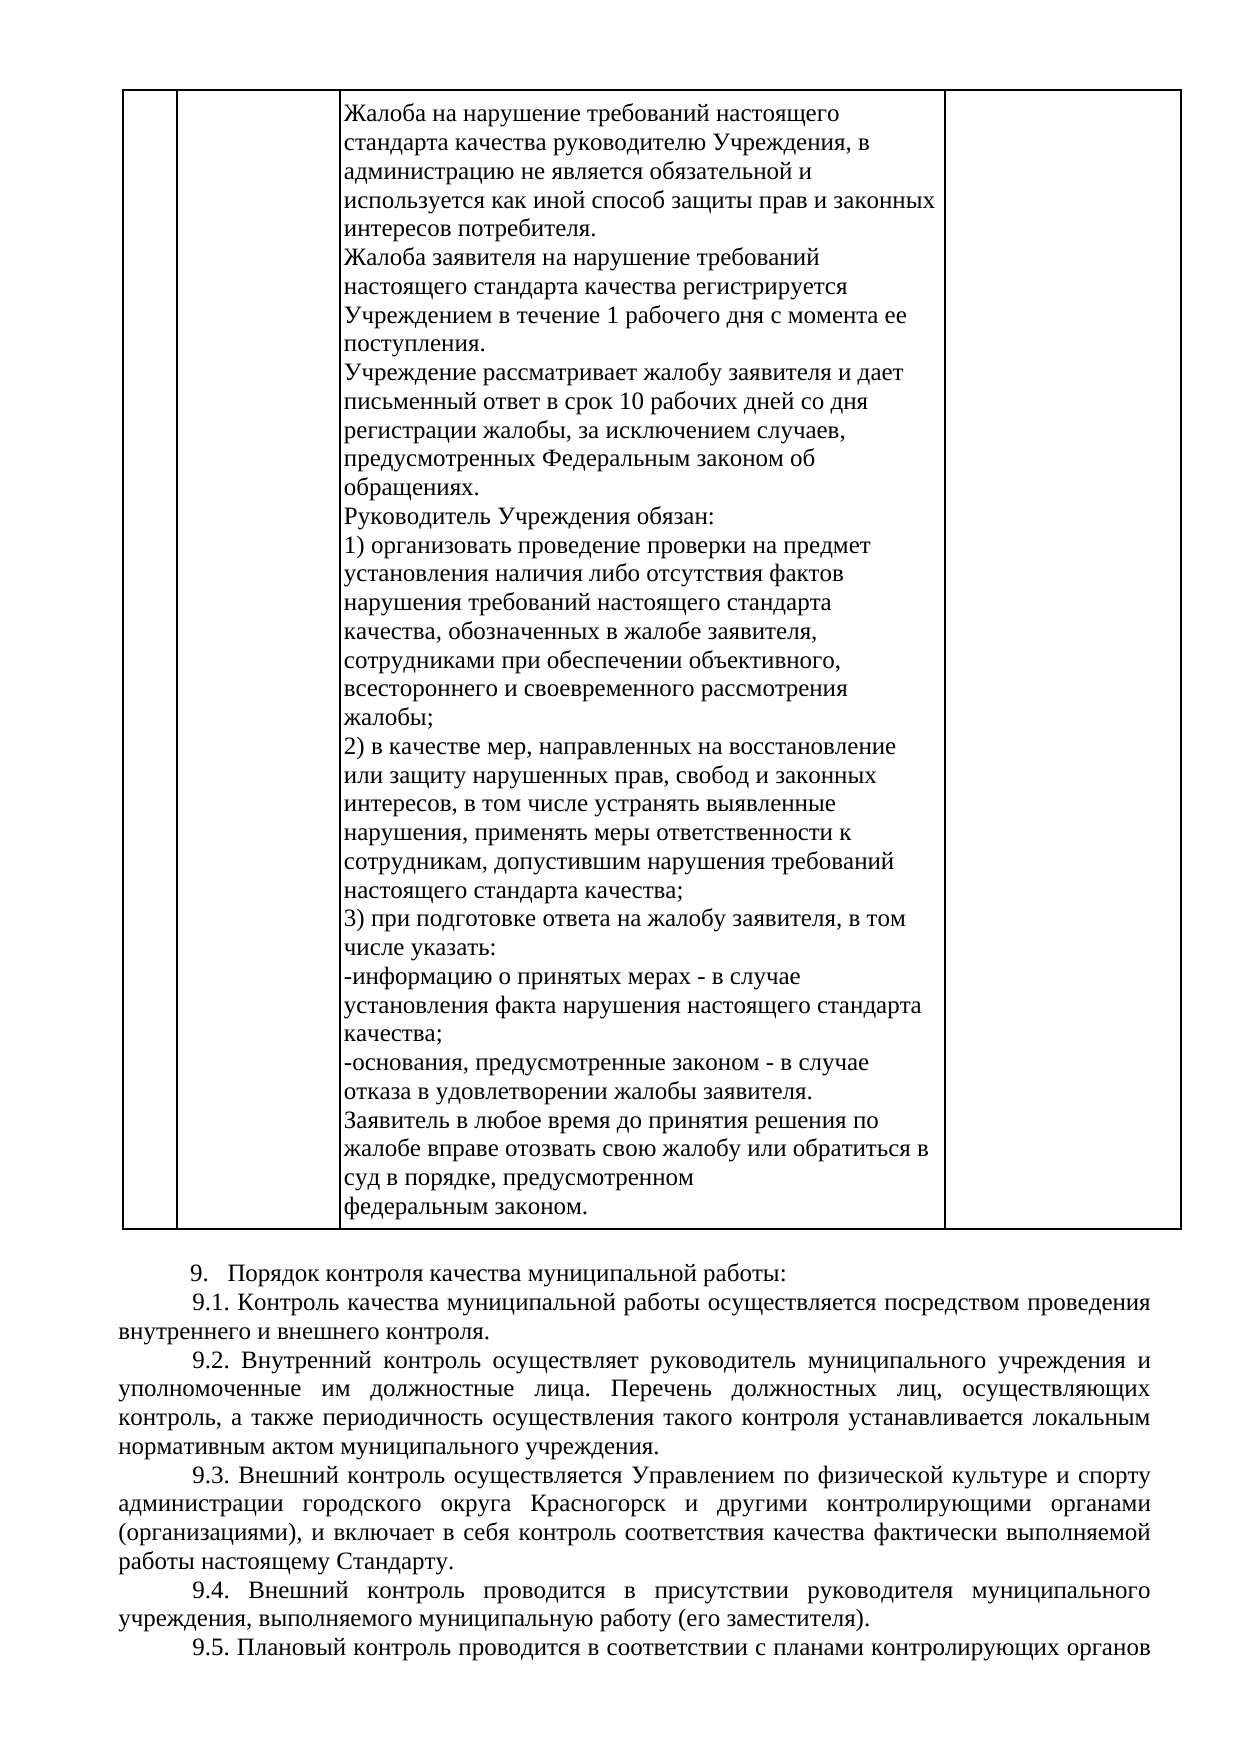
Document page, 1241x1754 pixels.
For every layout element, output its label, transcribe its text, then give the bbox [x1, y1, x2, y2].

text 9.3. Внешний контроль осуществляется Управлением по физической культуре и спорту администрации городского округа Красногорск и другими контролирующими органами (организациями), и включает в себя контроль соответствия качества фактически выполняемой работы настоящему Стандарту. [118, 1460, 1152, 1575]
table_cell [178, 91, 339, 1228]
text 9.2. Внутренний контроль осуществляет руководитель муниципального учреждения и уполномоченные им должностные лица. Перечень должностных лиц, осуществляющих контроль, а также периодичность осуществления такого контроля устанавливается локальным нормативным актом муниципального учреждения. [118, 1345, 1152, 1460]
text 9.4. Внешний контроль проводится в присутствии руководителя муниципального учреждения, выполняемого муниципальную работу (его заместителя). [118, 1575, 1152, 1632]
table_cell 1 [124, 91, 176, 1228]
text 9. Порядок контроля качества муниципальной работы: [118, 1258, 1152, 1287]
text 9.1. Контроль качества муниципальной работы осуществляется посредством проведения внутреннего и внешнего контроля. [118, 1287, 1152, 1345]
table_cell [946, 91, 1180, 1228]
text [118, 1632, 1152, 1661]
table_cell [341, 91, 944, 1228]
